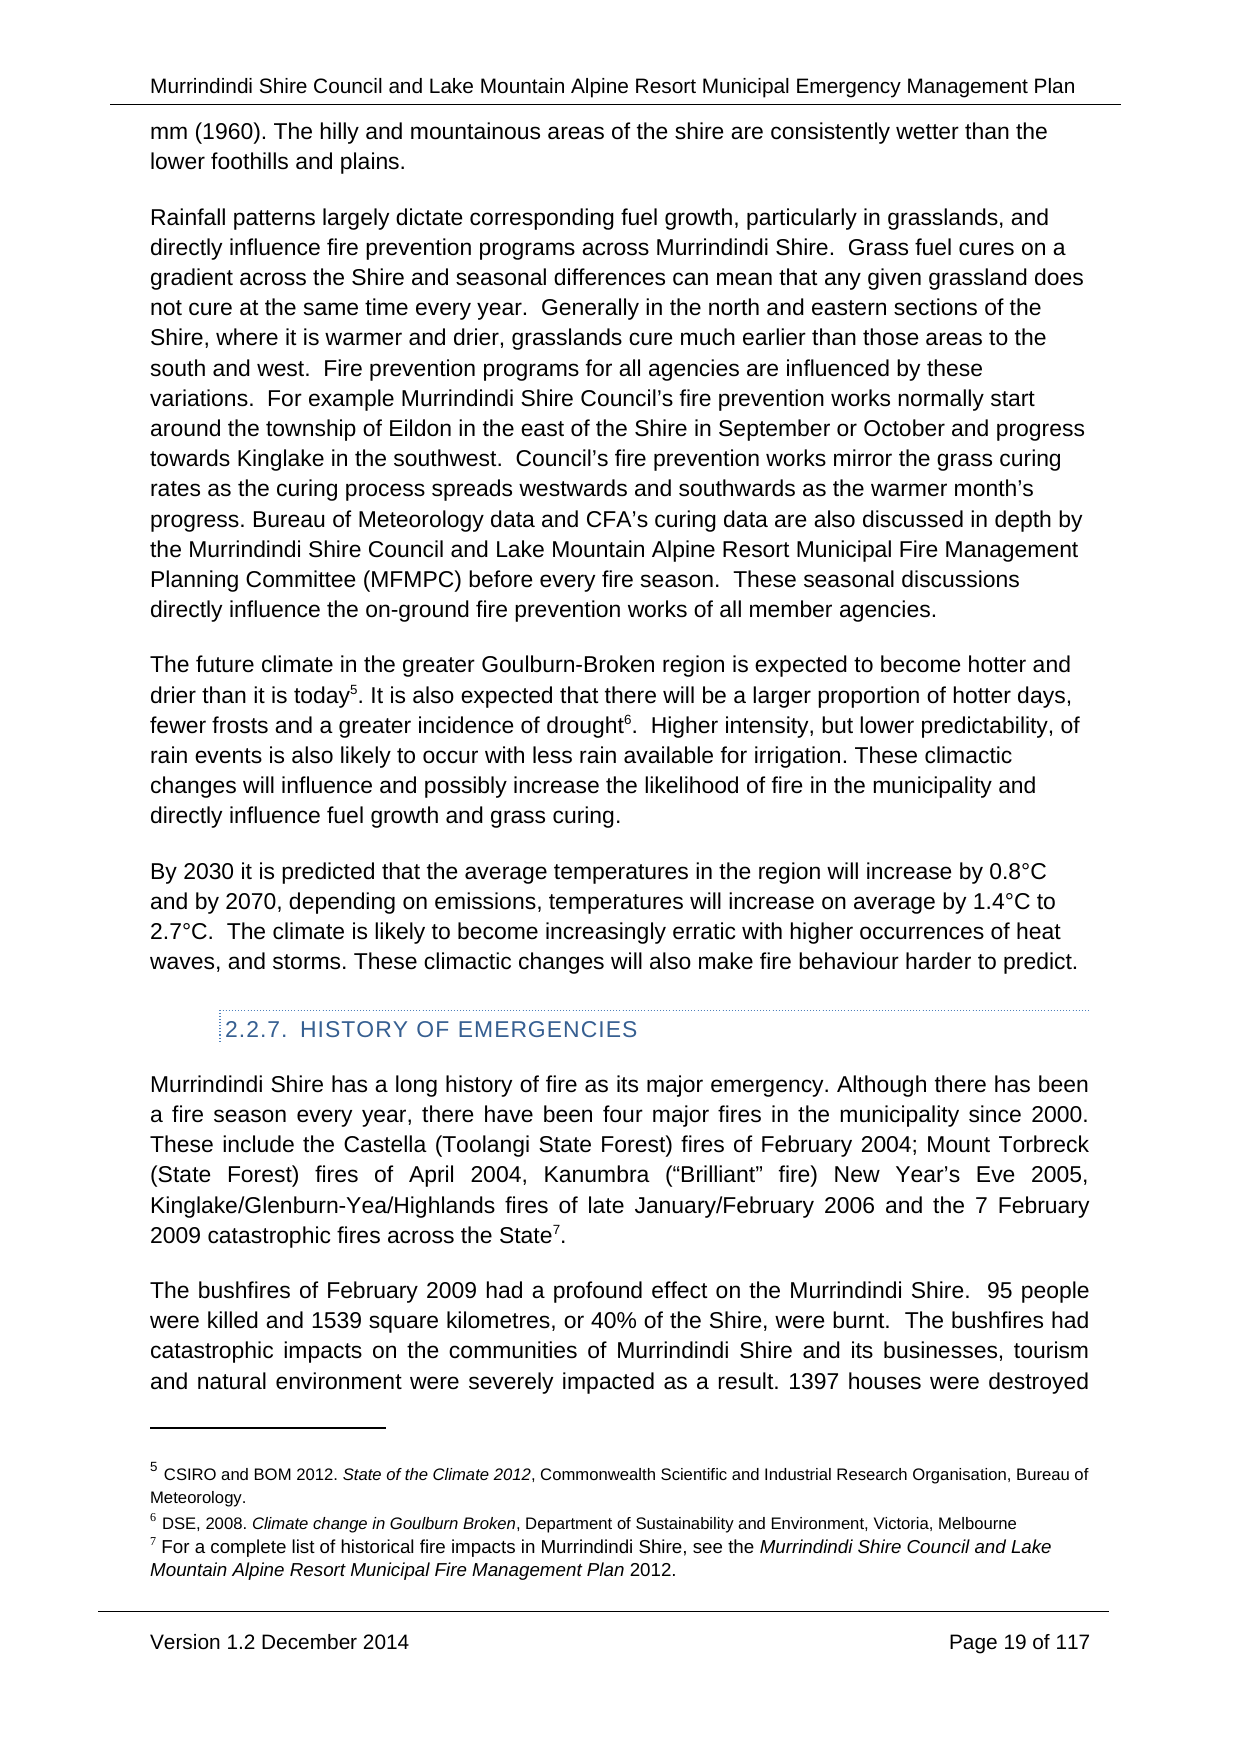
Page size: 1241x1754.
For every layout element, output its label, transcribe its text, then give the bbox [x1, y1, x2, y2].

text Murrindindi Shire has a long history of fire as its major emergency. Although there has been a fire season every year, there have been four major fires in the municipality since 2000. These include the Castella (Toolangi State Forest) fires of February 2004; Mount Torbreck (State Forest) fires of April 2004, Kanumbra (“Brilliant” fire) New Year’s Eve 2005, Kinglake/Glenburn-Yea/Highlands fires of late January/February 2006 and the 7 February 2009 catastrophic fires across the State. [150, 1071, 1090, 1248]
text By 2030 it is predicted that the average temperatures in the region will increase by 0.8°C and by 2070, depending on emissions, temperatures will increase on average by 1.4°C to 2.7°C. The climate is likely to become increasingly erratic with higher occurrences of heat waves, and storms. These climactic changes will also make fire behaviour harder to predict. [150, 858, 1090, 975]
text Rainfall patterns largely dictate corresponding fuel growth, particularly in grasslands, and directly influence fire prevention programs across Murrindindi Shire. Grass fuel cures on a gradient across the Shire and seasonal differences can mean that any given grassland does not cure at the same time every year. Generally in the north and eastern sections of the Shire, where it is warmer and drier, grasslands cure much earlier than those areas to the south and west. Fire prevention programs for all agencies are influenced by these variations. For example Murrindindi Shire Council’s fire prevention works normally start around the township of Eildon in the east of the Shire in September or October and progress towards Kinglake in the southwest. Council’s fire prevention works mirror the grass curing rates as the curing process spreads westwards and southwards as the warmer month’s progress. Bureau of Meteorology data and CFA’s curing data are also discussed in depth by the Murrindindi Shire Council and Lake Mountain Alpine Resort Municipal Fire Management Planning Committee (MFMPC) before every fire season. These seasonal discussions directly influence the on-ground fire prevention works of all member agencies. [150, 203, 1090, 623]
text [150, 118, 1090, 175]
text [150, 1277, 1090, 1394]
subtitle History of emergencies [219, 1010, 1090, 1042]
text The future climate in the greater Goulburn-Broken region is expected to become hotter and drier than it is today. It is also expected that there will be a larger proportion of hotter days, fewer frosts and a greater incidence of drought. Higher intensity, but lower predictability, of rain events is also likely to occur with less rain available for irrigation. These climactic changes will influence and possibly increase the likelihood of fire in the municipality and directly influence fuel growth and grass curing. [150, 651, 1090, 829]
